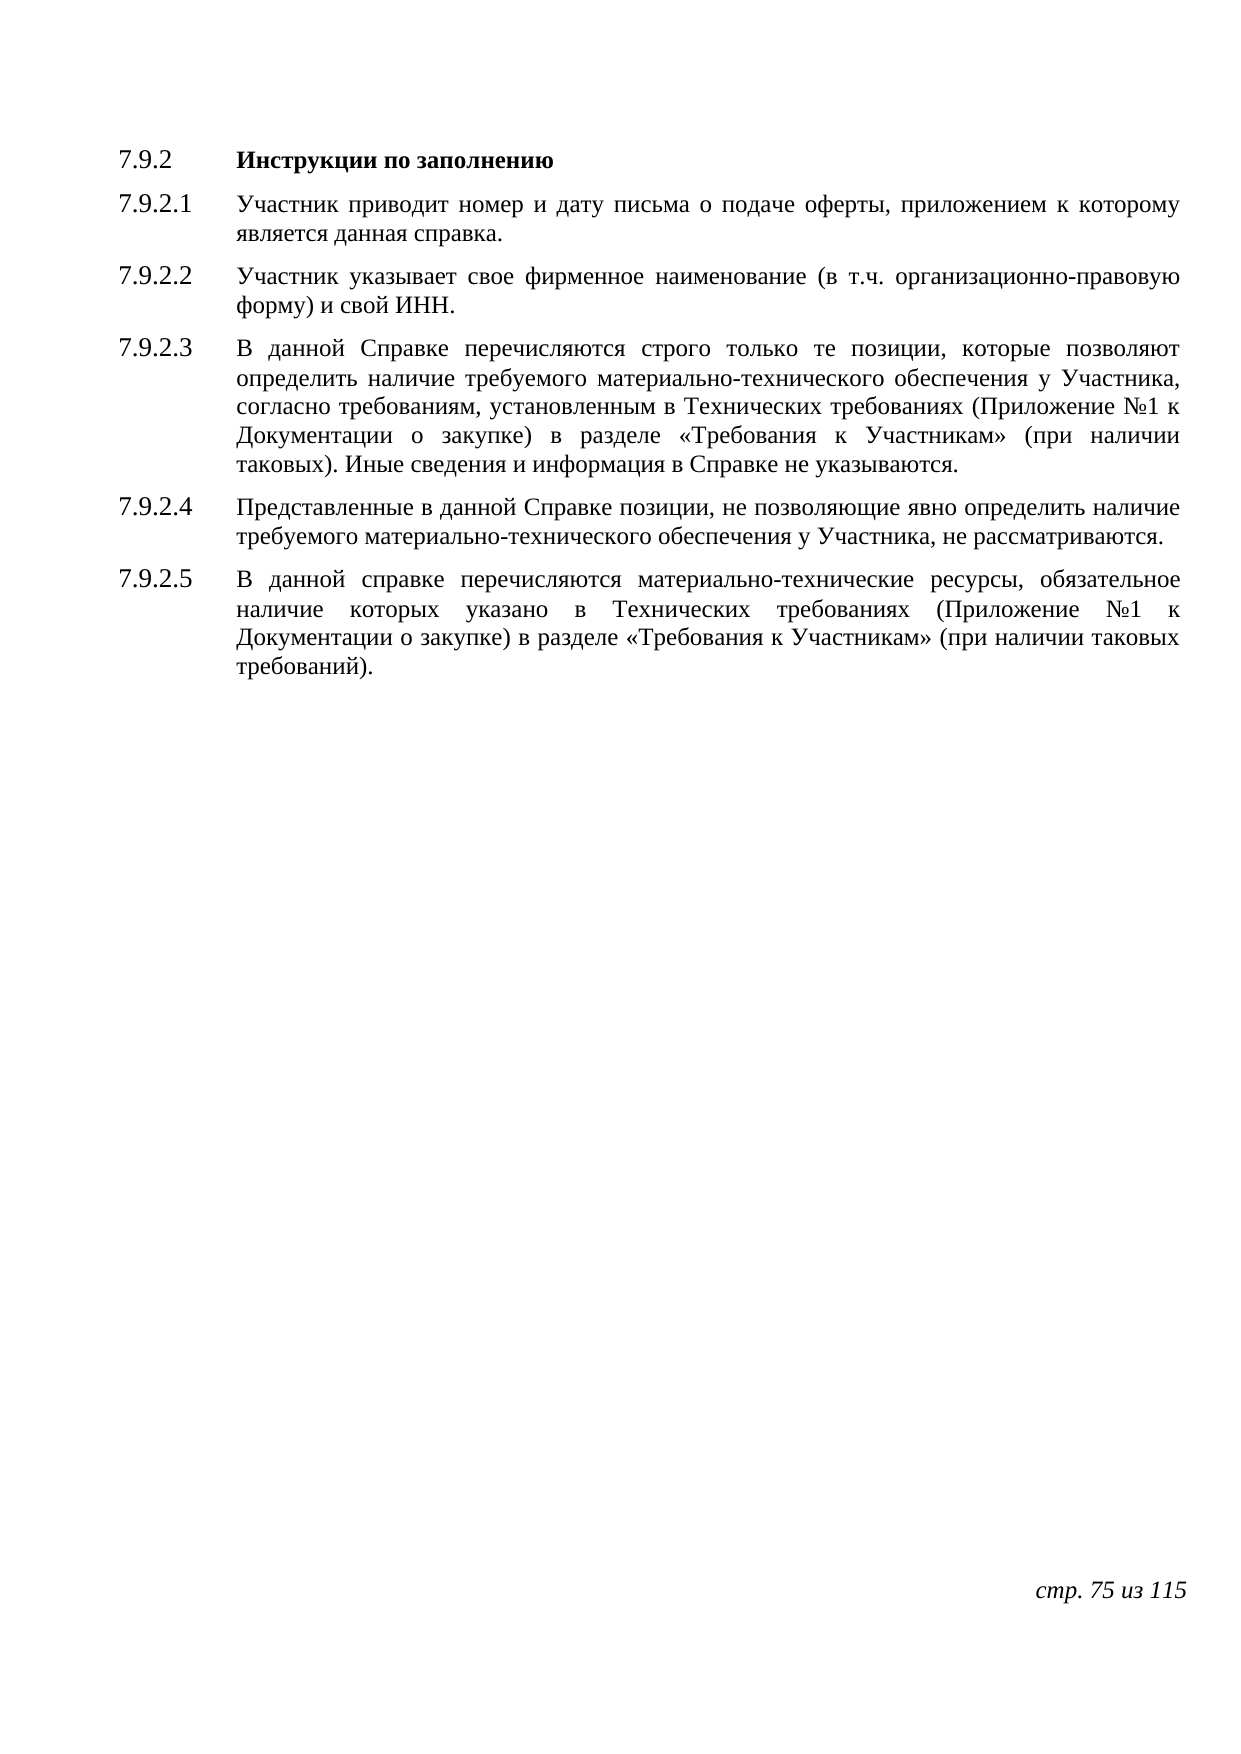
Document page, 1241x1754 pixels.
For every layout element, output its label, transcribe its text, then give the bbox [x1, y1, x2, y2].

text В данной справке перечисляются материально-технические ресурсы, обязательное наличие которых указано в Технических требованиях (Приложение №1 к Документации о закупке) в разделе «Требования к Участникам» (при наличии таковых требований). [118, 563, 1181, 680]
text Участник приводит номер и дату письма о подаче оферты, приложением к которому является данная справка. [118, 187, 1181, 247]
text В данной Справке перечисляются строго только те позиции, которые позволяют определить наличие требуемого материально-технического обеспечения у Участника, согласно требованиям, установленным в Технических требованиях (Приложение №1 к Документации о закупке) в разделе «Требования к Участникам» (при наличии таковых). Иные сведения и информация в Справке не указываются. [118, 332, 1181, 478]
text Участник указывает свое фирменное наименование (в т.ч. организационно-правовую форму) и свой ИНН. [118, 259, 1181, 319]
text Представленные в данной Справке позиции, не позволяющие явно определить наличие требуемого материально-технического обеспечения у Участника, не рассматриваются. [118, 490, 1181, 550]
text Инструкции по заполнению [118, 143, 1181, 174]
